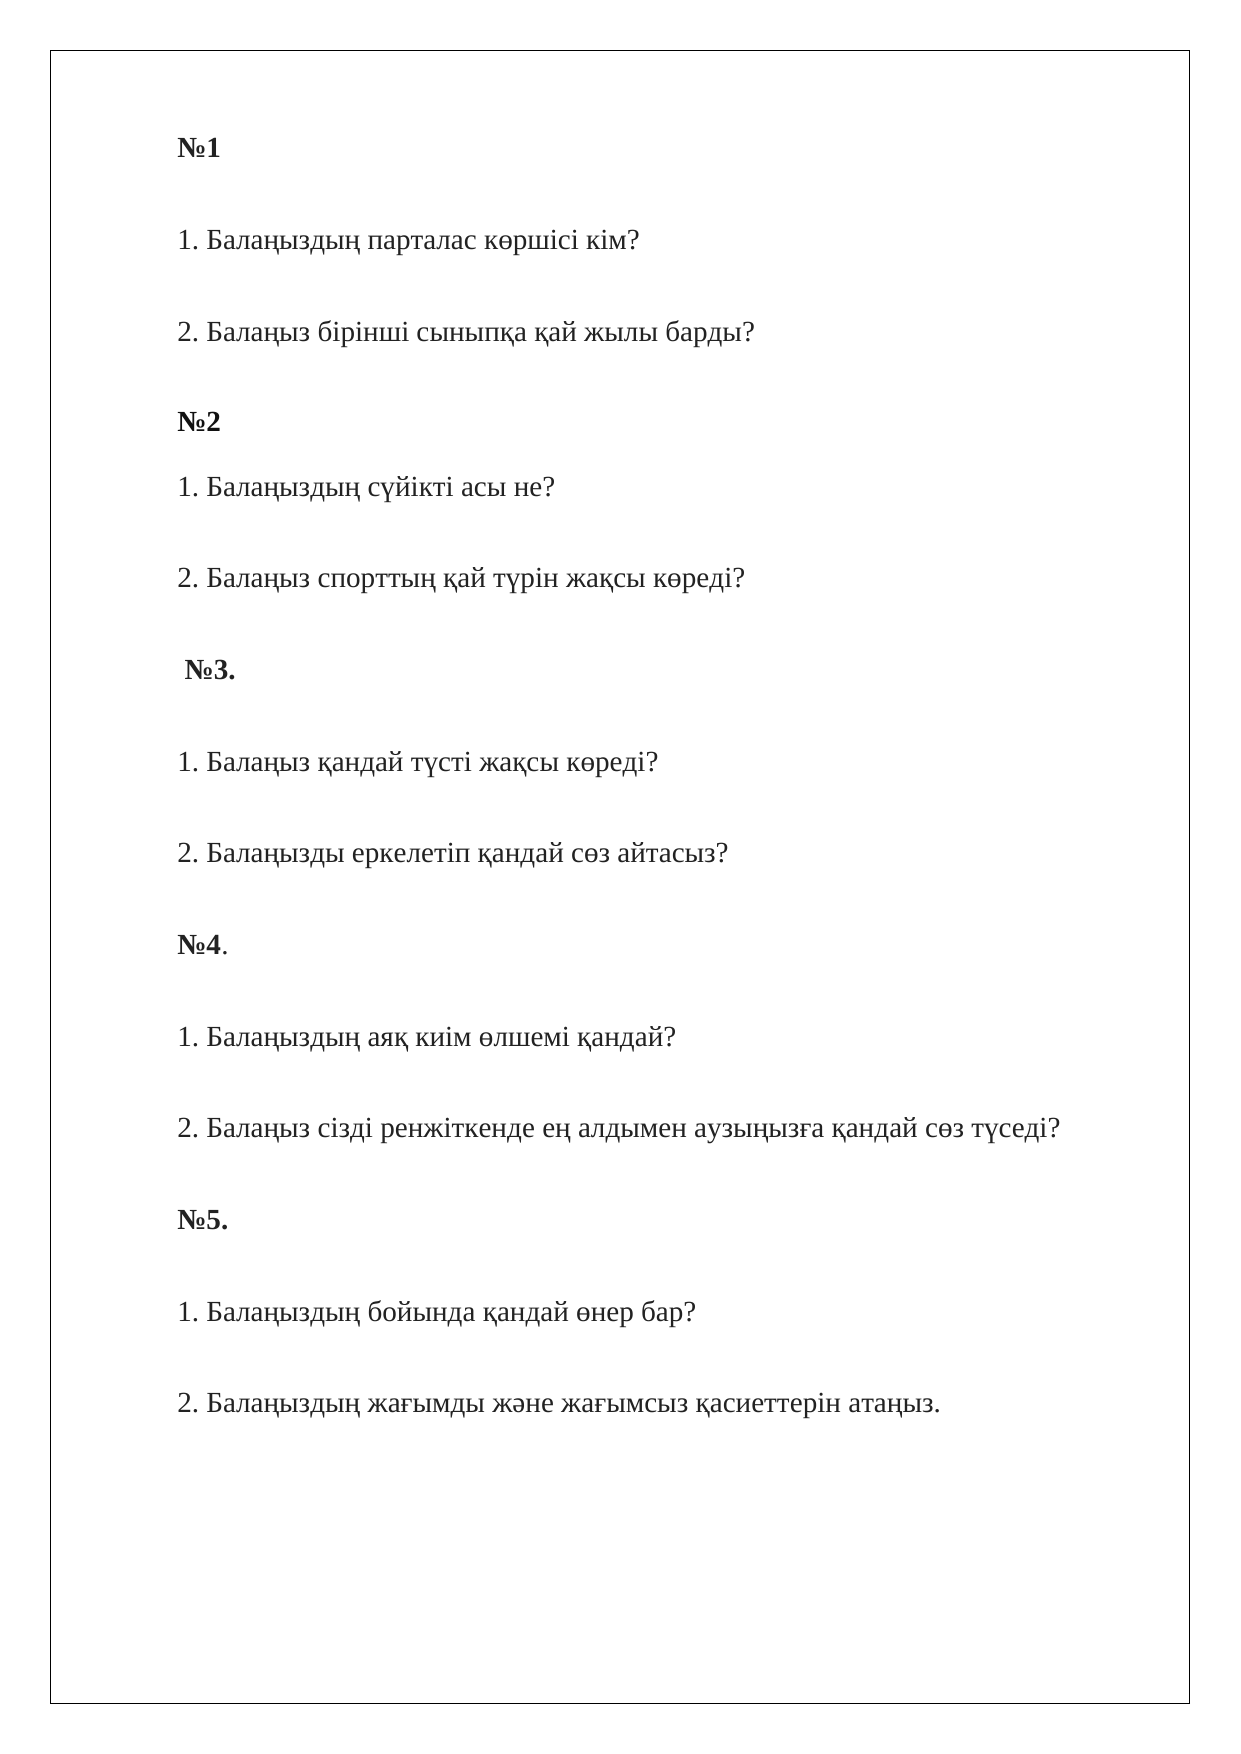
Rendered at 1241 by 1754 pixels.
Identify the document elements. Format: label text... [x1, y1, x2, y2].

text 2. Балаңыз бірінші сыныпқа қай жылы барды? [177, 301, 1152, 347]
text 1. Балаңыздың аяқ киім өлшемі қандай? [177, 1007, 1152, 1052]
text 2. Балаңызды еркелетіп қандай сөз айтасыз? [177, 823, 1152, 869]
text 1. Балаңыздың бойында қандай өнер бар? [177, 1282, 1152, 1327]
text №1 [177, 118, 1152, 164]
text 2. Балаңыз сізді ренжіткенде ең алдымен аузыңызға қандай сөз түседі? [177, 1098, 1152, 1144]
text 1. Балаңыздың сүйікті асы не? [177, 457, 1152, 502]
text №3. [177, 640, 1152, 686]
text №4. [177, 915, 1152, 961]
text №5. [177, 1190, 1152, 1236]
text №2 [177, 393, 1152, 437]
text 1. Балаңыздың парталас көршісі кім? [177, 210, 1152, 256]
text 2. Балаңыздың жағымды және жағымсыз қасиеттерін атаңыз. [177, 1373, 1152, 1419]
text 1. Балаңыз қандай түсті жақсы көреді? [177, 732, 1152, 777]
text 2. Балаңыз спорттың қай түрін жақсы көреді? [177, 548, 1152, 594]
